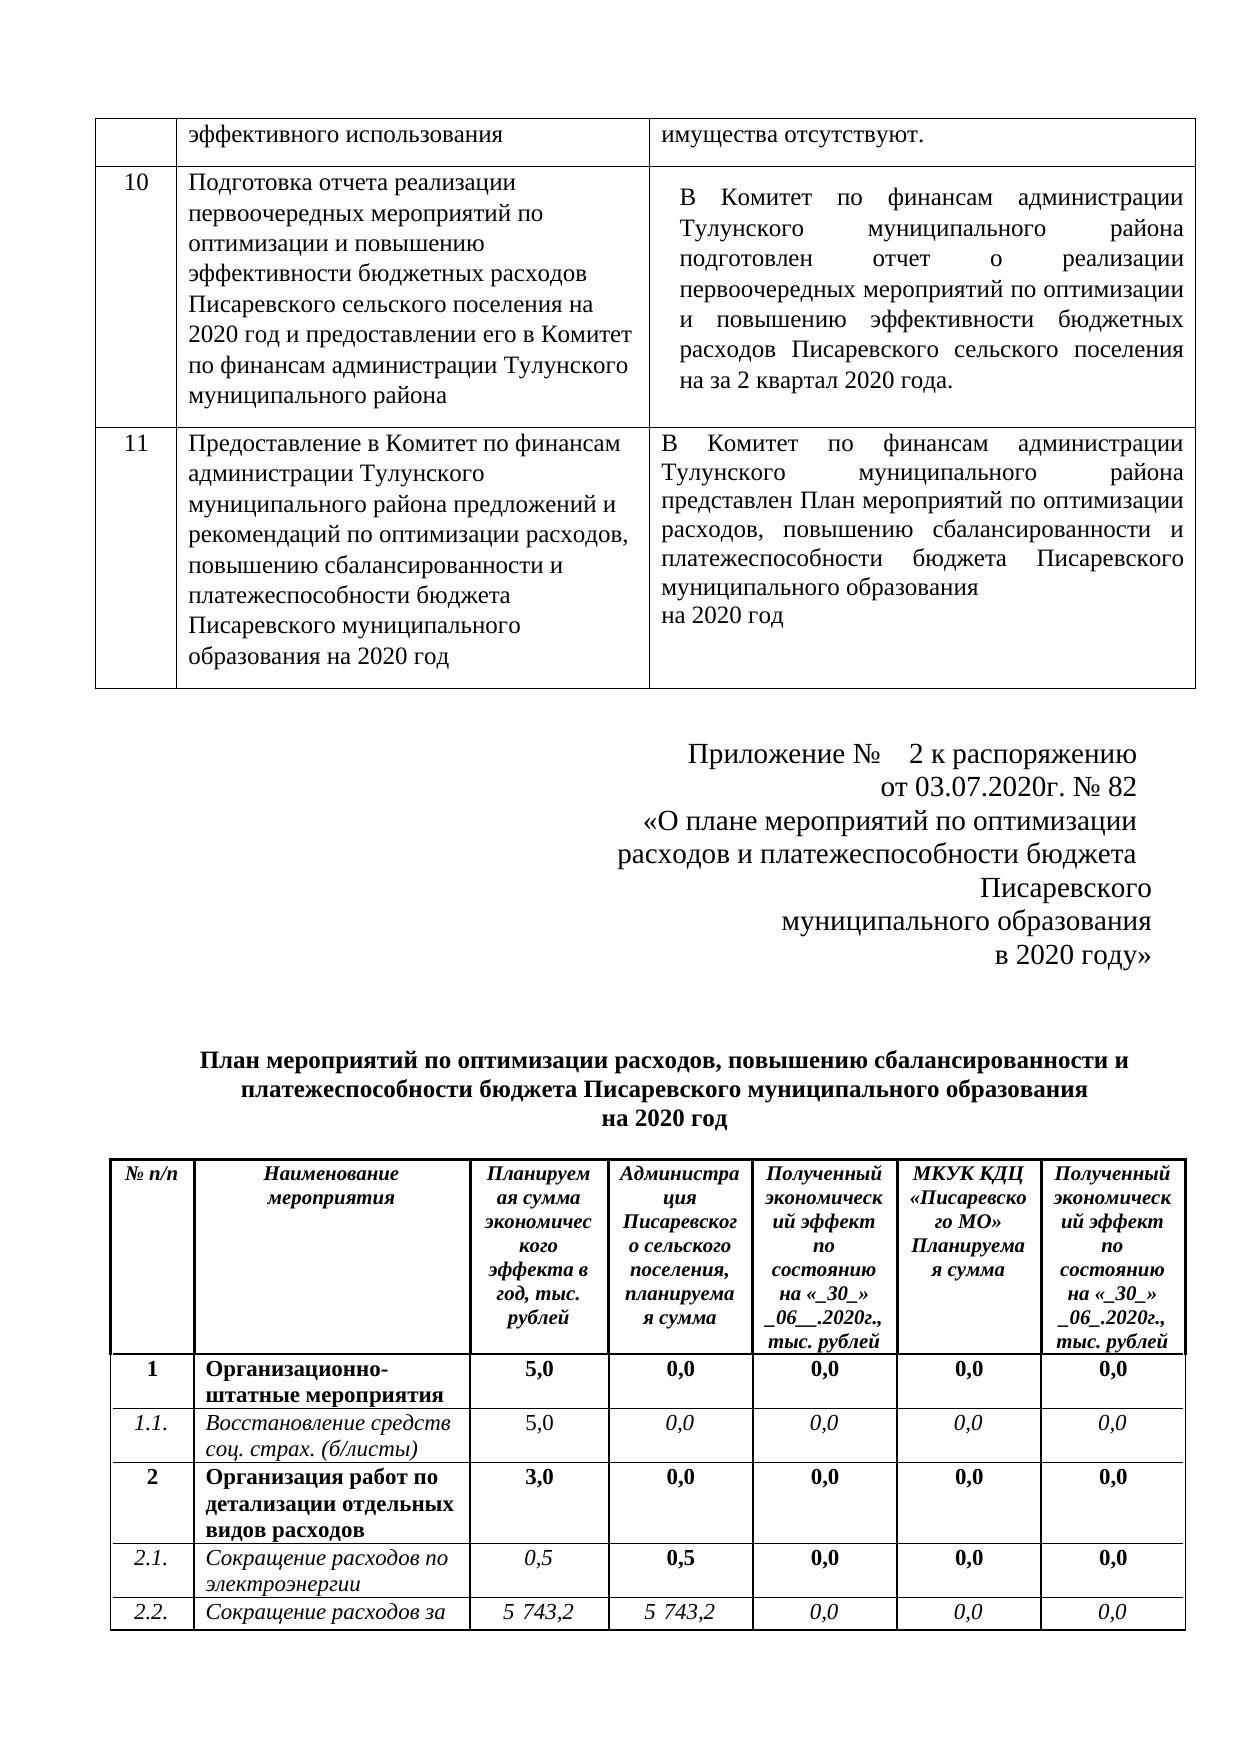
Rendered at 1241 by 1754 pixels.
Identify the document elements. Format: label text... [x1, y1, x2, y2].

table_cell 2.1. [111, 1543, 193, 1597]
table_header Наименование мероприятия [196, 1161, 469, 1353]
table_cell 0,0 [1042, 1408, 1185, 1462]
table_cell В Комитет по финансам администрации Тулунского муниципального района подготовлен отчет о реализации первоочередных мероприятий по оптимизации и повышению эффективности бюджетных расходов Писаревского сельского поселения на за 2 квартал 2020 года. [650, 167, 1195, 427]
table_cell Подготовка отчета реализации первоочередных мероприятий по оптимизации и повышению эффективности бюджетных расходов Писаревского сельского поселения на 2020 год и предоставлении его в Комитет по финансам администрации Тулунского муниципального района [177, 167, 649, 427]
table_cell 0,5 [610, 1544, 752, 1597]
table_cell 0,0 [754, 1463, 896, 1542]
table_header МКУК КДЦ «Писаревского МО» Планируемая сумма [899, 1161, 1040, 1353]
table_cell 0,0 [754, 1598, 896, 1629]
table_cell 0,0 [610, 1409, 752, 1462]
table_cell Восстановление средств соц. страх. (б/листы) [195, 1409, 469, 1462]
table_header № п/п [112, 1161, 193, 1353]
table_cell 5,0 [471, 1355, 608, 1407]
table_cell 0,0 [898, 1544, 1040, 1597]
text от 03.07.2020г. № 82 [177, 769, 1137, 803]
table_cell 0,0 [754, 1355, 896, 1407]
table_cell 0,0 [754, 1544, 896, 1597]
table_header Планируемая сумма экономического эффекта в год, тыс. рублей [472, 1161, 607, 1353]
table_cell 0,0 [610, 1355, 752, 1407]
text Приложение № 2 к распоряжению [177, 736, 1137, 769]
table_cell 5 743,2 [471, 1598, 608, 1629]
text План мероприятий по оптимизации расходов, повышению сбалансированности и платежеспособности бюджета Писаревского муниципального образования [177, 1045, 1152, 1103]
table_cell 0,0 [754, 1409, 896, 1462]
table_cell 0,0 [1042, 1353, 1185, 1407]
table_cell 0,0 [610, 1463, 752, 1542]
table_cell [650, 119, 1195, 166]
table_cell 2 [111, 1462, 193, 1542]
table_cell 0,0 [898, 1409, 1040, 1462]
table_cell 3,0 [471, 1463, 608, 1542]
text на 2020 год [177, 1103, 1152, 1132]
table_cell 0,0 [1042, 1543, 1185, 1597]
table_cell 0,0 [1042, 1462, 1185, 1542]
table_cell В Комитет по финансам администрации Тулунского муниципального района представлен План мероприятий по оптимизации расходов, повышению сбалансированности и платежеспособности бюджета Писаревского муниципального образования на 2020 год [650, 428, 1195, 688]
table_cell 10 [96, 167, 176, 427]
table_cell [195, 1598, 469, 1629]
table_cell 0,0 [898, 1463, 1040, 1542]
text «О плане мероприятий по оптимизации [177, 803, 1137, 836]
table_cell 0,5 [471, 1544, 608, 1597]
table_cell 0,0 [898, 1598, 1040, 1629]
table_cell 0,0 [1042, 1597, 1185, 1629]
table_cell 5,0 [471, 1409, 608, 1462]
table_cell Сокращение расходов по электроэнергии [195, 1544, 469, 1597]
table_cell Организация работ по детализации отдельных видов расходов [195, 1463, 469, 1542]
table_cell Предоставление в Комитет по финансам администрации Тулунского муниципального района предложений и рекомендаций по оптимизации расходов, повышению сбалансированности и платежеспособности бюджета Писаревского муниципального образования на 2020 год [177, 428, 649, 688]
table_cell 0,0 [898, 1355, 1040, 1407]
text расходов и платежеспособности бюджета [177, 836, 1137, 870]
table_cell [177, 119, 649, 166]
table_cell 11 [96, 428, 176, 688]
text Писаревского муниципального образования в 2020 году» [767, 870, 1152, 971]
table_cell 1.1. [111, 1408, 193, 1462]
table_cell 5 743,2 [610, 1598, 752, 1629]
table_cell 9 [96, 119, 176, 166]
table_header Полученный экономический эффект по состоянию на «_30_» _06__.2020г., тыс. рублей [754, 1161, 896, 1353]
table_cell 2.2. [111, 1597, 193, 1629]
table_cell Организационно- штатные мероприятия [195, 1355, 469, 1407]
table_header Администрация Писаревского сельского поселения, планируемая сумма [610, 1161, 751, 1353]
table_cell 1 [111, 1354, 193, 1407]
table_header Полученный экономический эффект по состоянию на «_30_» _06_.2020г., тыс. рублей [1043, 1161, 1184, 1353]
